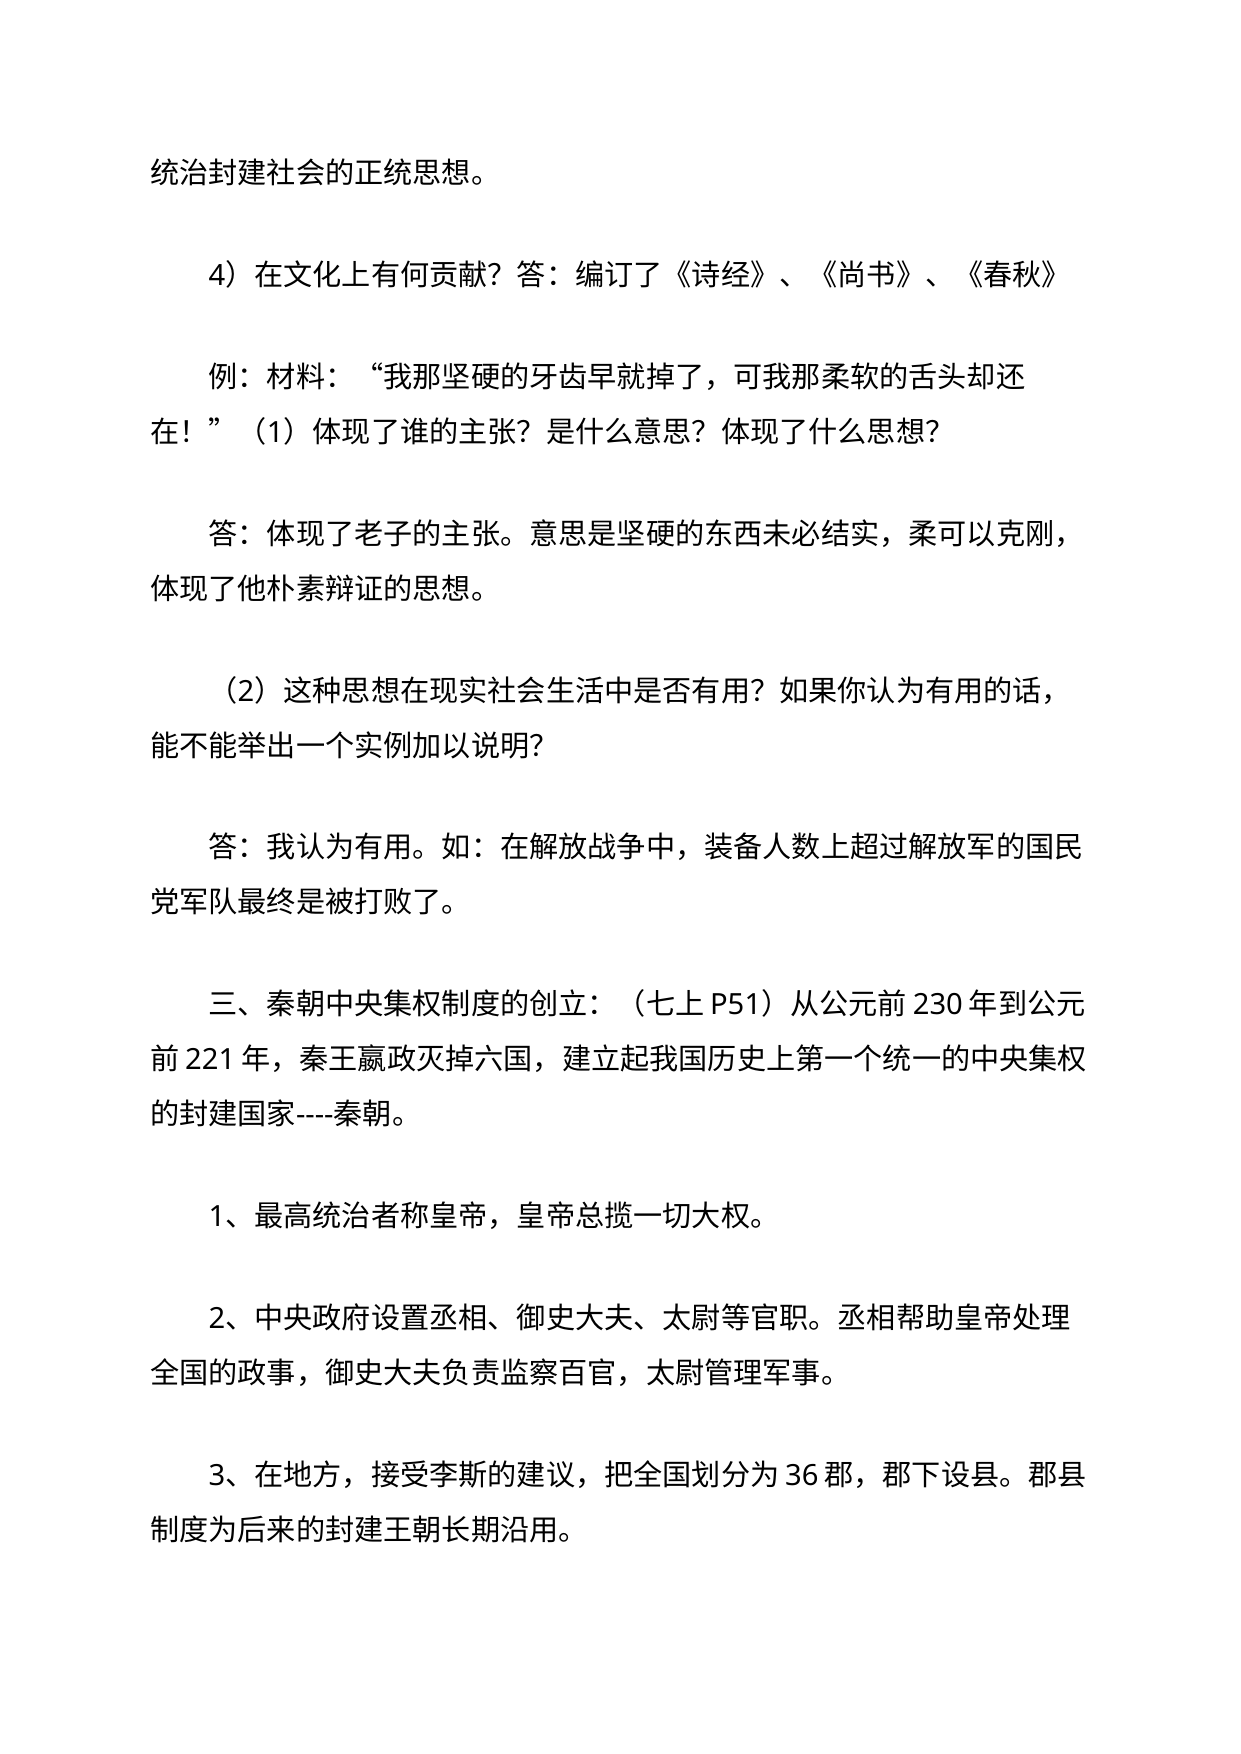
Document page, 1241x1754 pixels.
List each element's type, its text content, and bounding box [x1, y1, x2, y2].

text 3、在地方，接受李斯的建议，把全国划分为36郡，郡下设县。郡县制度为后来的封建王朝长期沿用。 [150, 1451, 1090, 1549]
text 4）在文化上有何贡献？答：编订了《诗经》、《尚书》、《春秋》 [150, 252, 1090, 294]
text 答：我认为有用。如：在解放战争中，装备人数上超过解放军的国民党军队最终是被打败了。 [150, 824, 1090, 921]
text 例：材料：“我那坚硬的牙齿早就掉了，可我那柔软的舌头却还在！”（1）体现了谁的主张？是什么意思？体现了什么思想？ [150, 354, 1090, 451]
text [150, 150, 1090, 192]
text 三、秦朝中央集权制度的创立：（七上P51）从公元前230年到公元前221年，秦王嬴政灭掉六国，建立起我国历史上第一个统一的中央集权的封建国家----秦朝。 [150, 981, 1090, 1133]
text （2）这种思想在现实社会生活中是否有用？如果你认为有用的话，能不能举出一个实例加以说明？ [150, 667, 1090, 764]
text 1、最高统治者称皇帝，皇帝总揽一切大权。 [150, 1193, 1090, 1235]
text 2、中央政府设置丞相、御史大夫、太尉等官职。丞相帮助皇帝处理全国的政事，御史大夫负责监察百官，太尉管理军事。 [150, 1295, 1090, 1392]
text 答：体现了老子的主张。意思是坚硬的东西未必结实，柔可以克刚，体现了他朴素辩证的思想。 [150, 511, 1090, 608]
